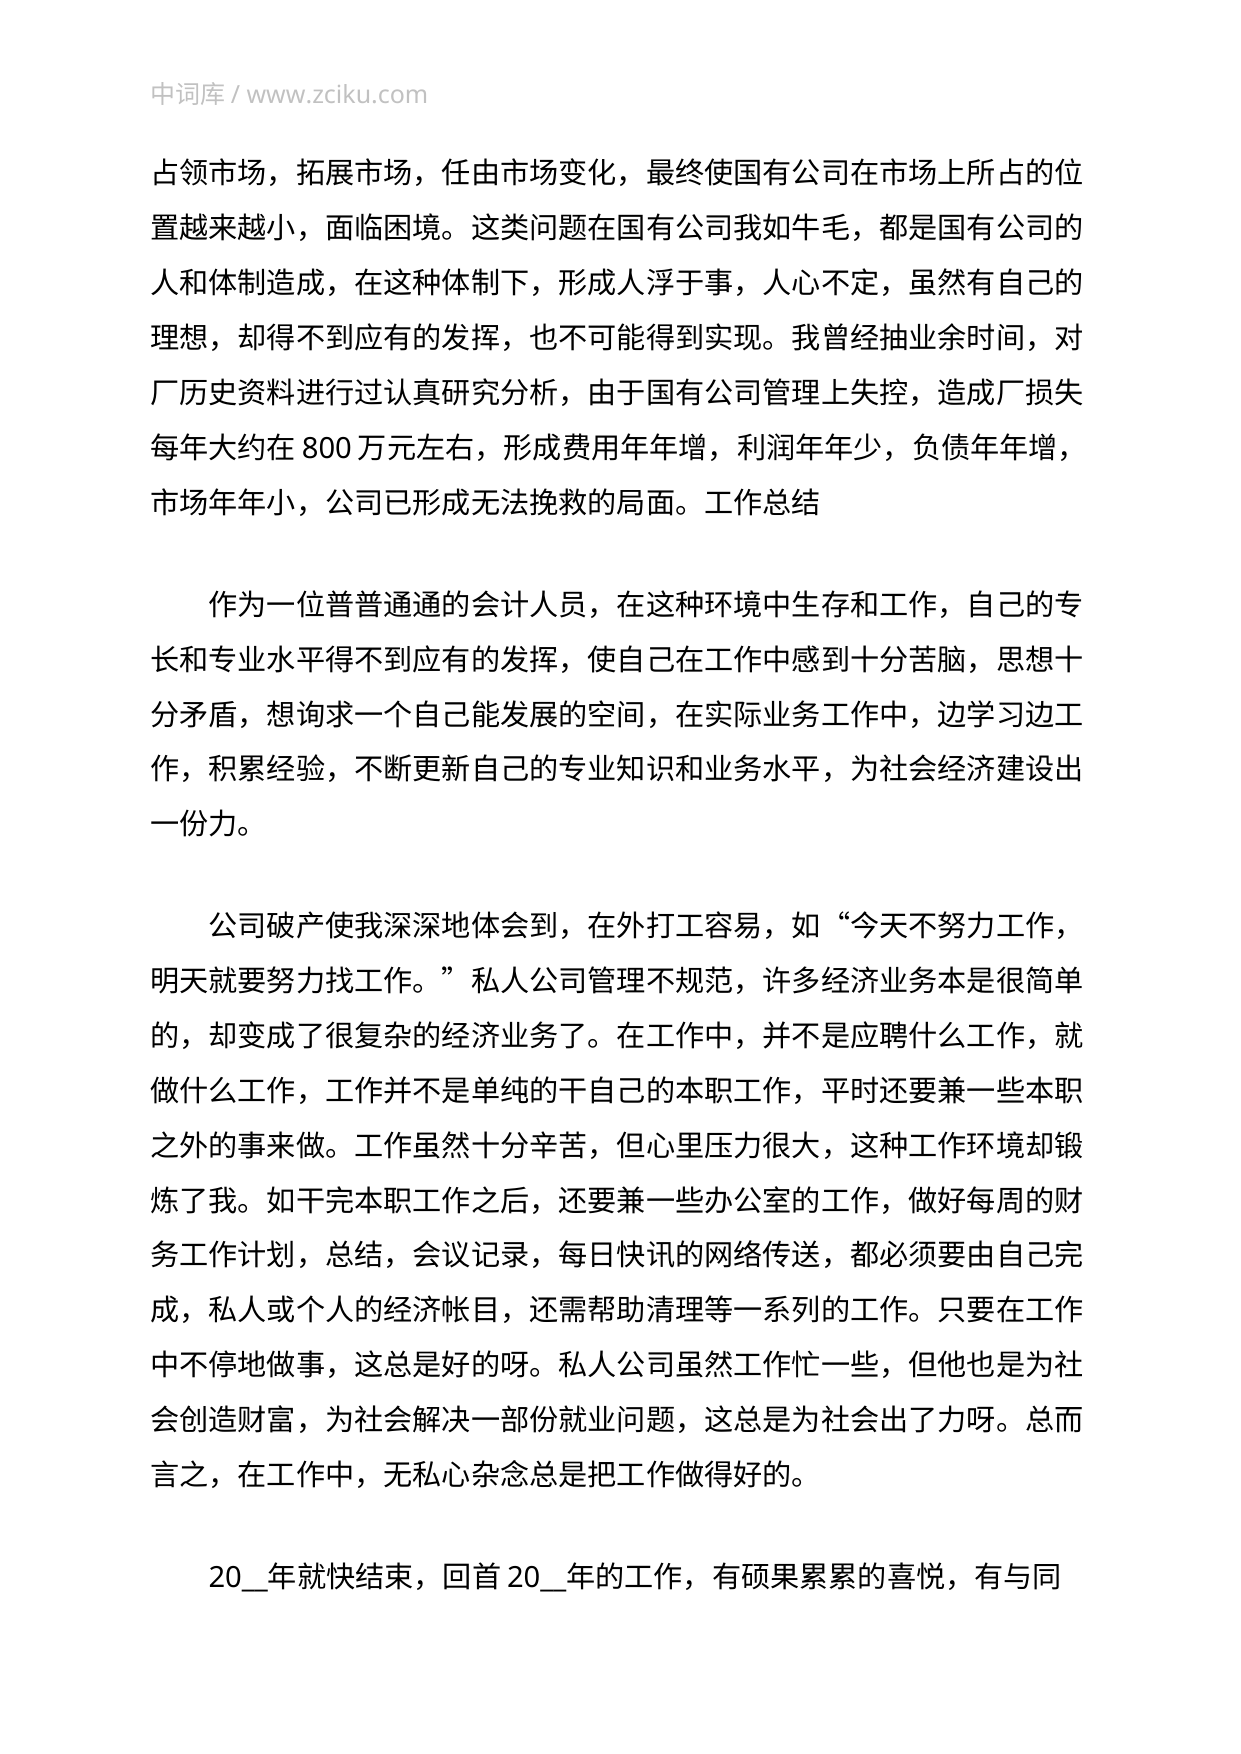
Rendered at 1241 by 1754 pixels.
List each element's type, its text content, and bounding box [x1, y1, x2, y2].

text 公司破产使我深深地体会到，在外打工容易，如“今天不努力工作，明天就要努力找工作。”私人公司管理不规范，许多经济业务本是很简单的，却变成了很复杂的经济业务了。在工作中，并不是应聘什么工作，就做什么工作，工作并不是单纯的干自己的本职工作，平时还要兼一些本职之外的事来做。工作虽然十分辛苦，但心里压力很大，这种工作环境却锻炼了我。如干完本职工作之后，还要兼一些办公室的工作，做好每周的财务工作计划，总结，会议记录，每日快讯的网络传送，都必须要由自己完成，私人或个人的经济帐目，还需帮助清理等一系列的工作。只要在工作中不停地做事，这总是好的呀。私人公司虽然工作忙一些，但他也是为社会创造财富，为社会解决一部份就业问题，这总是为社会出了力呀。总而言之，在工作中，无私心杂念总是把工作做得好的。 [150, 903, 1090, 1494]
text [150, 1553, 1090, 1596]
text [150, 150, 1090, 522]
text 作为一位普普通通的会计人员，在这种环境中生存和工作，自己的专长和专业水平得不到应有的发挥，使自己在工作中感到十分苦脑，思想十分矛盾，想询求一个自己能发展的空间，在实际业务工作中，边学习边工作，积累经验，不断更新自己的专业知识和业务水平，为社会经济建设出一份力。 [150, 581, 1090, 843]
